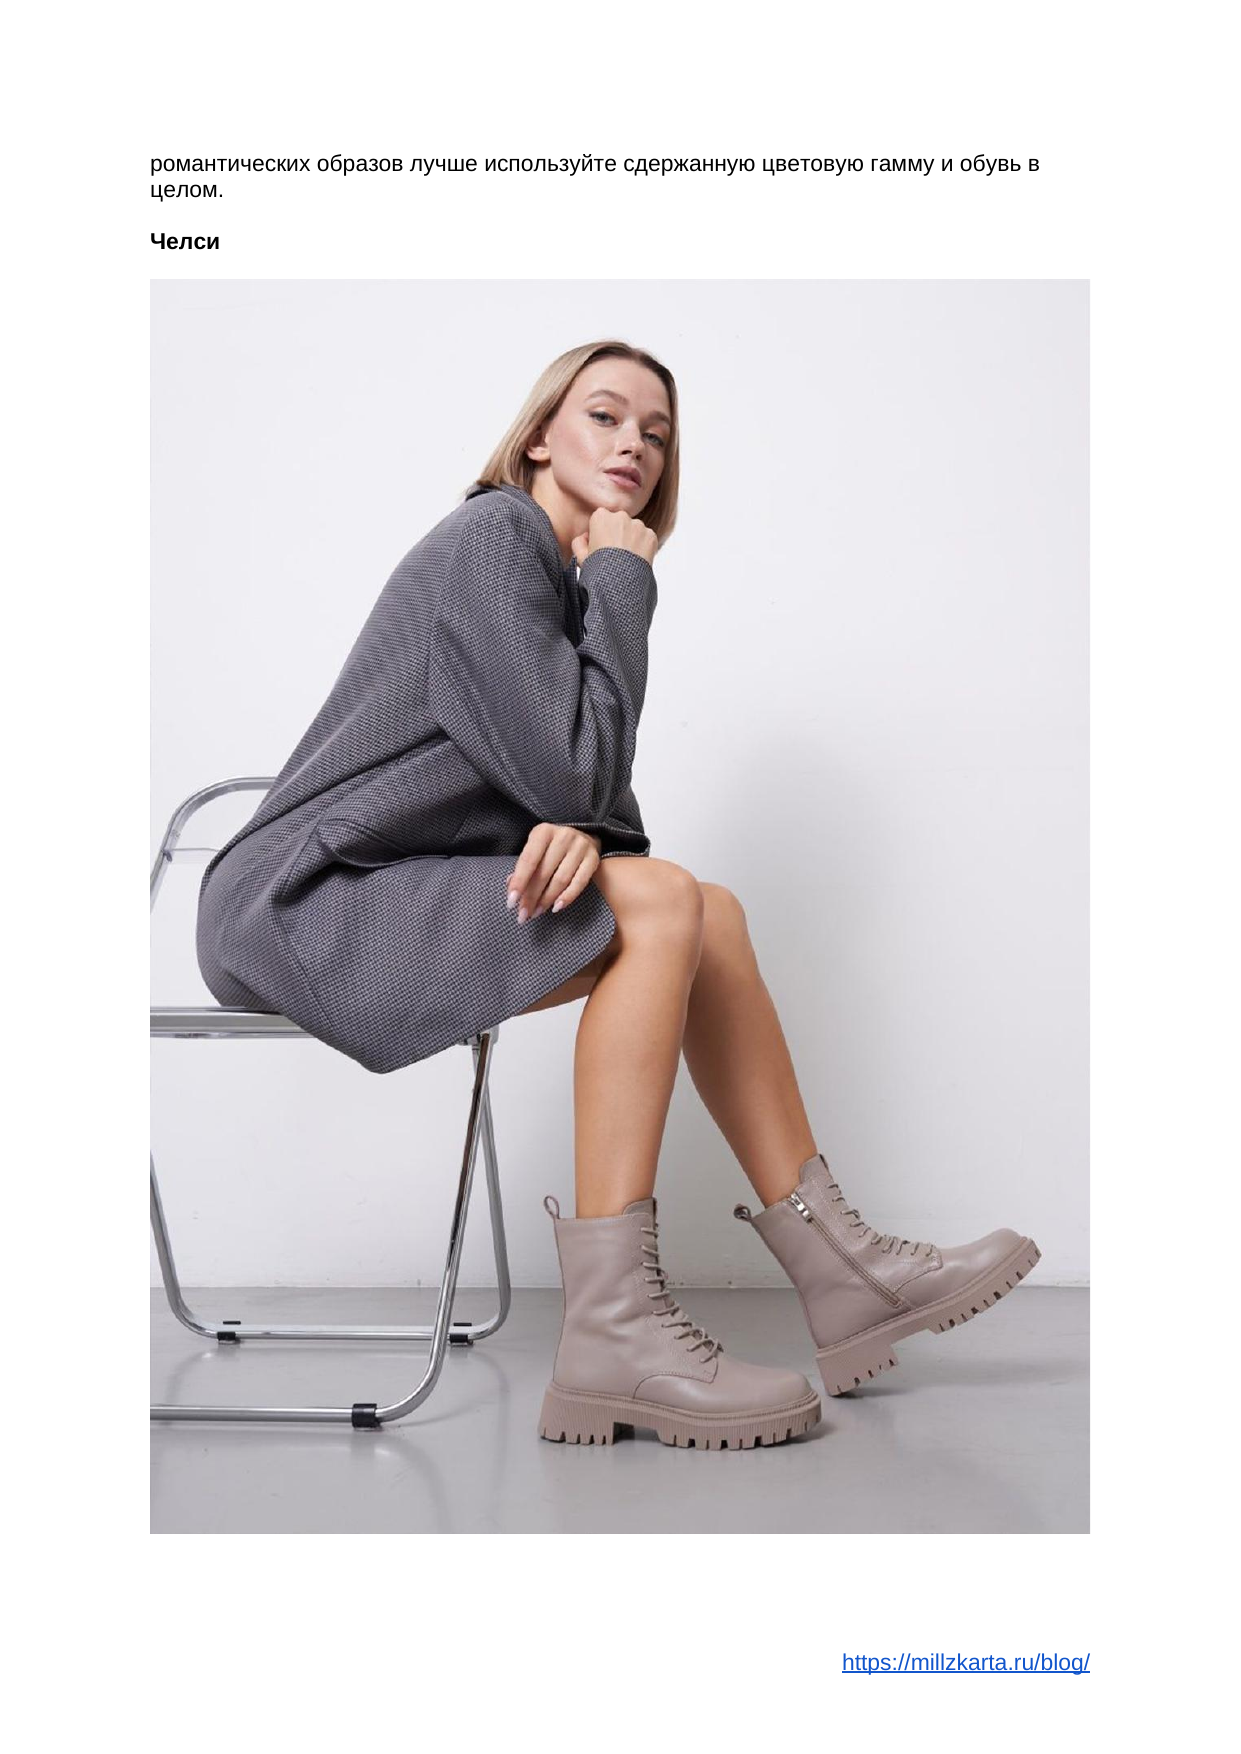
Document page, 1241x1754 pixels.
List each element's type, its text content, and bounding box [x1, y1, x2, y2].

text Челси [150, 228, 1090, 254]
picture [150, 279, 1091, 1534]
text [150, 150, 1090, 203]
